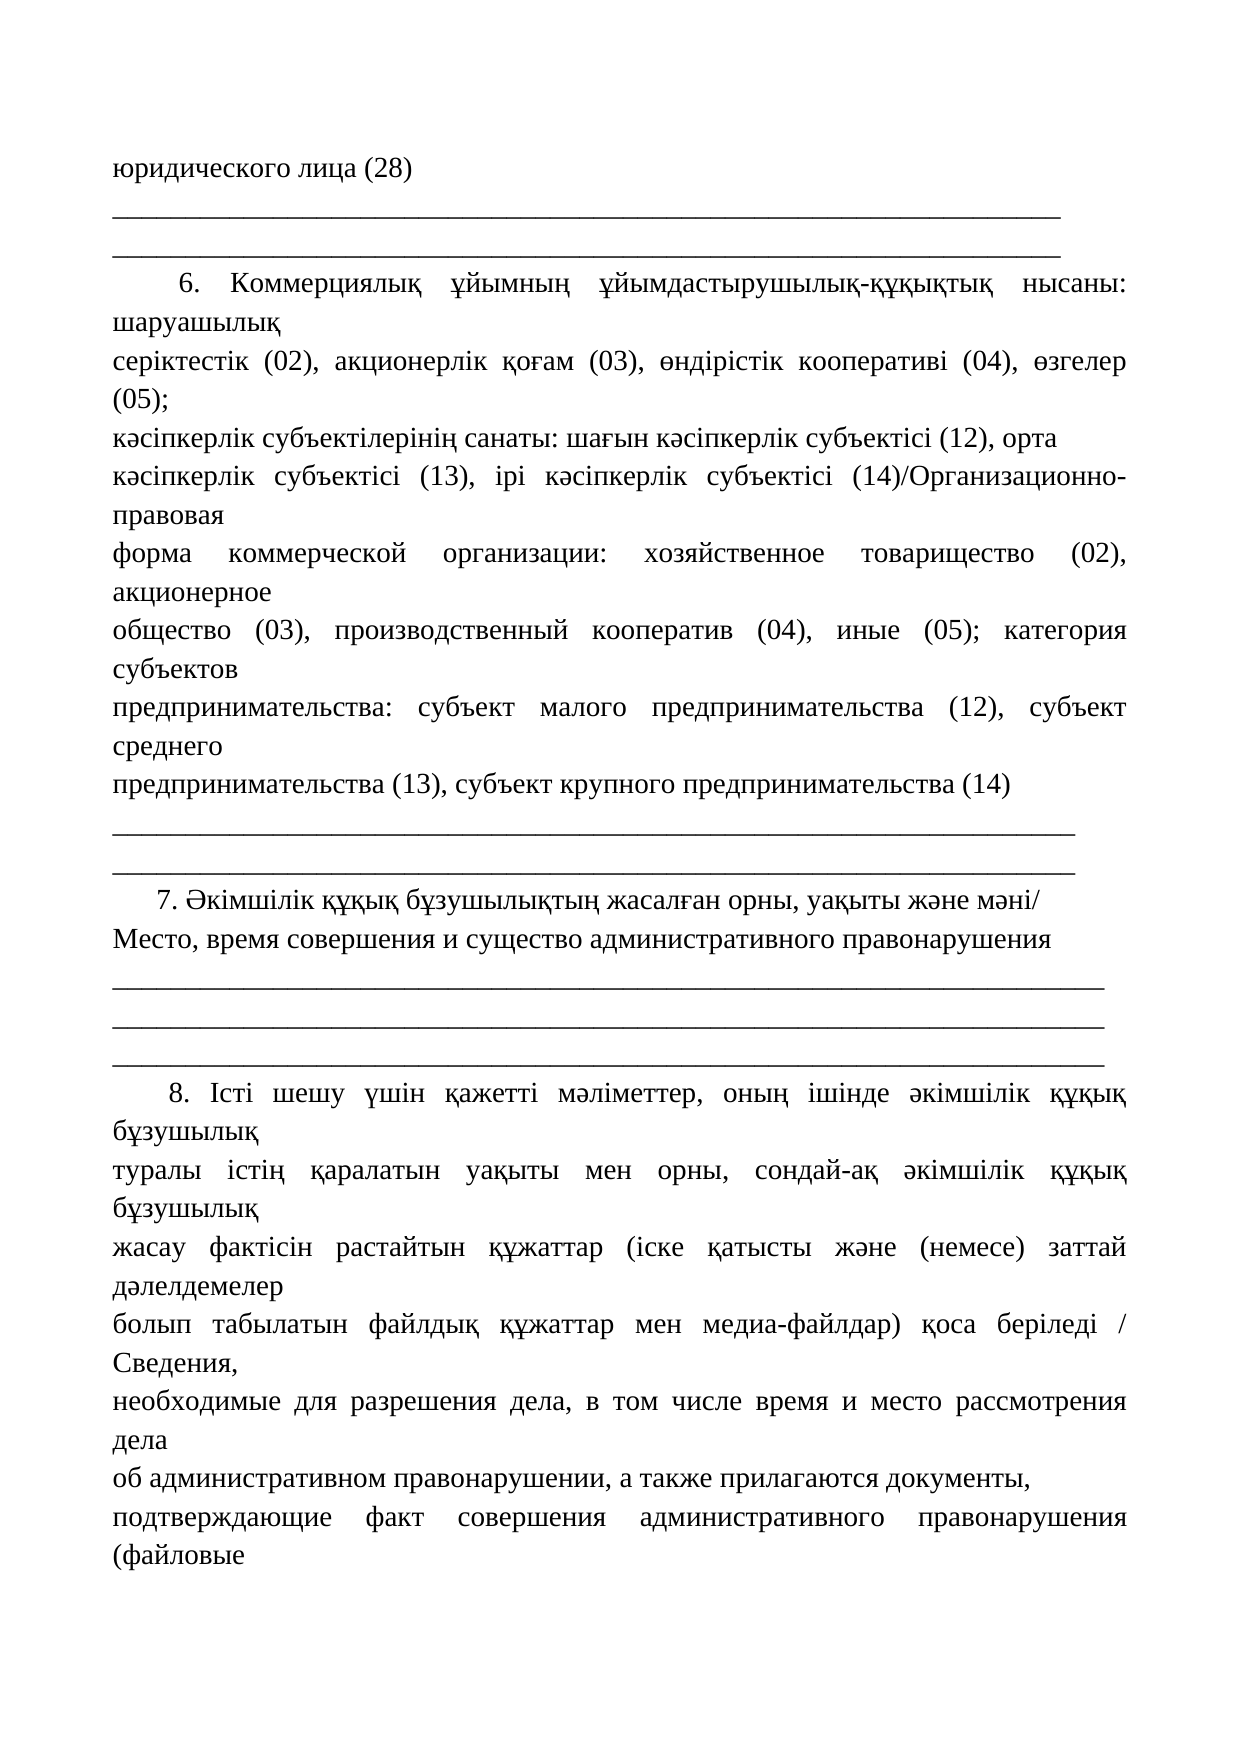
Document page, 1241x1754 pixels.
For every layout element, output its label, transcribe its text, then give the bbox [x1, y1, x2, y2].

text подтверждающие факт совершения административного правонарушения (файловые [112, 1499, 1128, 1571]
text общество (03), производственный кооператив (04), иные (05); категория субъектов [112, 612, 1128, 684]
text Место, время совершения и существо административного правонарушения [112, 921, 1128, 954]
text жасау фактiсiн растайтын құжаттар (іске қатысты және (немесе) заттай дәлелдемелер [112, 1229, 1128, 1301]
text об административном правонарушении, а также прилагаются документы, [112, 1460, 1128, 1494]
text предпринимательства: субъект малого предпринимательства (12), субъект среднего [112, 689, 1128, 762]
text кәсіпкерлік субъектісі (13), ірі кәсіпкерлік субъектісі (14)/Организационно-правовая [112, 458, 1128, 530]
text __________________________________________________________________ [112, 805, 1128, 839]
text __________________________________________________________________ [112, 844, 1128, 877]
text юридического лица (28) [112, 150, 1128, 183]
text ____________________________________________________________________ [112, 1036, 1128, 1070]
text форма коммерческой организации: хозяйственное товарищество (02), акционерное [112, 535, 1128, 607]
text туралы істің қаралатын уақыты мен орны, сондай-ақ әкiмшiлiк құқық бұзушылық [112, 1152, 1128, 1224]
text кәсіпкерлік субъектілерінің санаты: шағын кәсіпкерлік субъектісі (12), орта [112, 420, 1128, 453]
text _________________________________________________________________ [112, 188, 1128, 222]
text ____________________________________________________________________ [112, 998, 1128, 1031]
text болып табылатын файлдық құжаттар мен медиа-файлдар) қоса беріледі / Сведения, [112, 1306, 1128, 1378]
text 7. Әкiмшiлiк құқық бұзушылықтың жасалған орны, уақыты және мәнi/ [112, 882, 1128, 916]
text 8. Істi шешу үшiн қажеттi мәлiметтер, оның ішінде әкімшілік құқық бұзушылық [112, 1075, 1128, 1147]
text необходимые для разрешения дела, в том числе время и место рассмотрения дела [112, 1383, 1128, 1455]
text ____________________________________________________________________ [112, 959, 1128, 993]
text серіктестік (02), акционерлік қоғам (03), өндірістік кооперативі (04), өзгелер (05); [112, 343, 1128, 415]
text 6. Коммерциялық ұйымның ұйымдастырушылық-құқықтық нысаны: шаруашылық [112, 266, 1128, 338]
text _________________________________________________________________ [112, 227, 1128, 261]
text предпринимательства (13), субъект крупного предпринимательства (14) [112, 767, 1128, 800]
